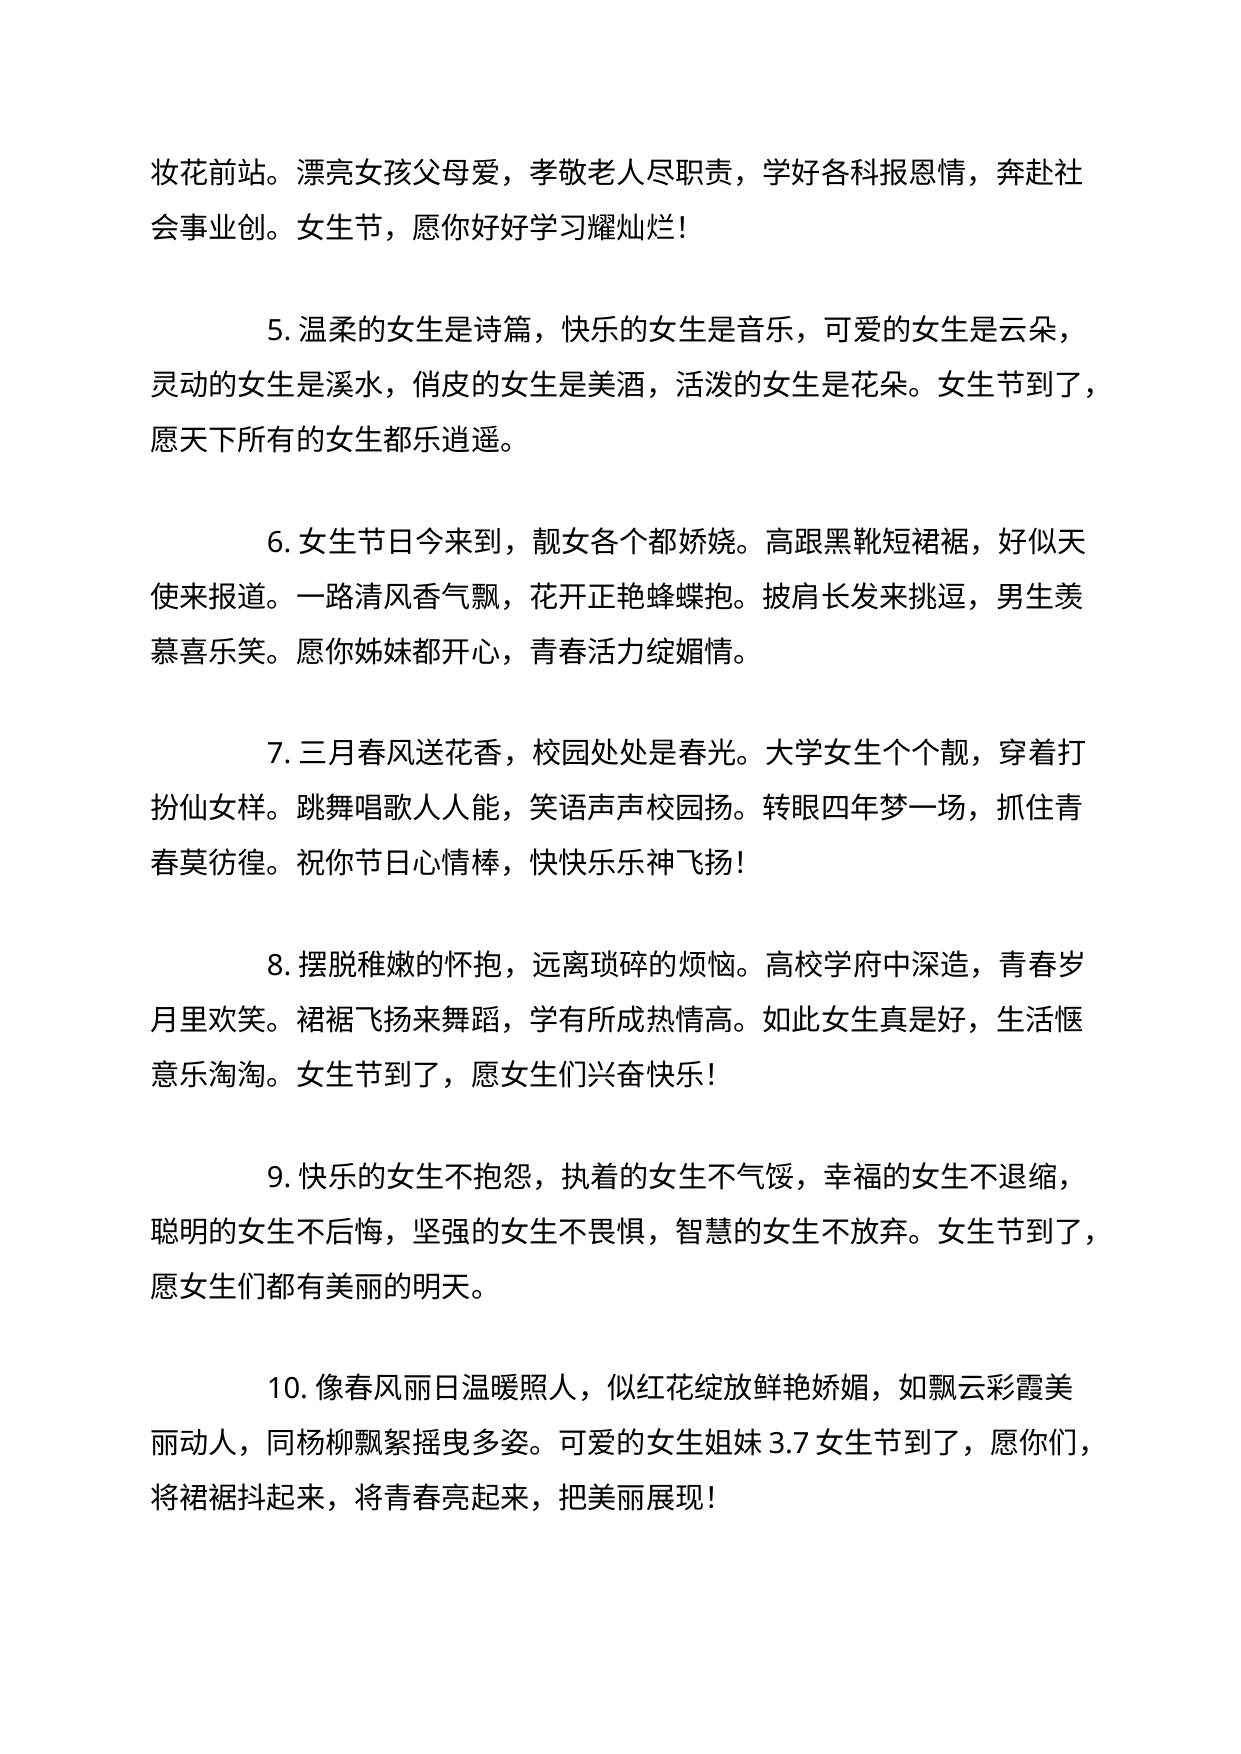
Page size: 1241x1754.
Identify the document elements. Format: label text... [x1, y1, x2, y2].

text 10. 像春风丽日温暖照人，似红花绽放鲜艳娇媚，如飘云彩霞美丽动人，同杨柳飘絮摇曳多姿。可爱的女生姐妹3.7女生节到了，愿你们，将裙裾抖起来，将青春亮起来，把美丽展现！ [150, 1365, 1090, 1517]
text 9. 快乐的女生不抱怨，执着的女生不气馁，幸福的女生不退缩，聪明的女生不后悔，坚强的女生不畏惧，智慧的女生不放弃。女生节到了，愿女生们都有美丽的明天。 [150, 1153, 1090, 1306]
text 8. 摆脱稚嫩的怀抱，远离琐碎的烦恼。高校学府中深造，青春岁月里欢笑。裙裾飞扬来舞蹈，学有所成热情高。如此女生真是好，生活惬意乐淘淘。女生节到了，愿女生们兴奋快乐！ [150, 942, 1090, 1094]
text 7. 三月春风送花香，校园处处是春光。大学女生个个靓，穿着打扮仙女样。跳舞唱歌人人能，笑语声声校园扬。转眼四年梦一场，抓住青春莫彷徨。祝你节日心情棒，快快乐乐神飞扬！ [150, 730, 1090, 882]
text 6. 女生节日今来到，靓女各个都娇娆。高跟黑靴短裙裾，好似天使来报道。一路清风香气飘，花开正艳蜂蝶抱。披肩长发来挑逗，男生羡慕喜乐笑。愿你姊妹都开心，青春活力绽媚情。 [150, 518, 1090, 671]
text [150, 150, 1090, 247]
text 5. 温柔的女生是诗篇，快乐的女生是音乐，可爱的女生是云朵，灵动的女生是溪水，俏皮的女生是美酒，活泼的女生是花朵。女生节到了，愿天下所有的女生都乐逍遥。 [150, 307, 1090, 459]
